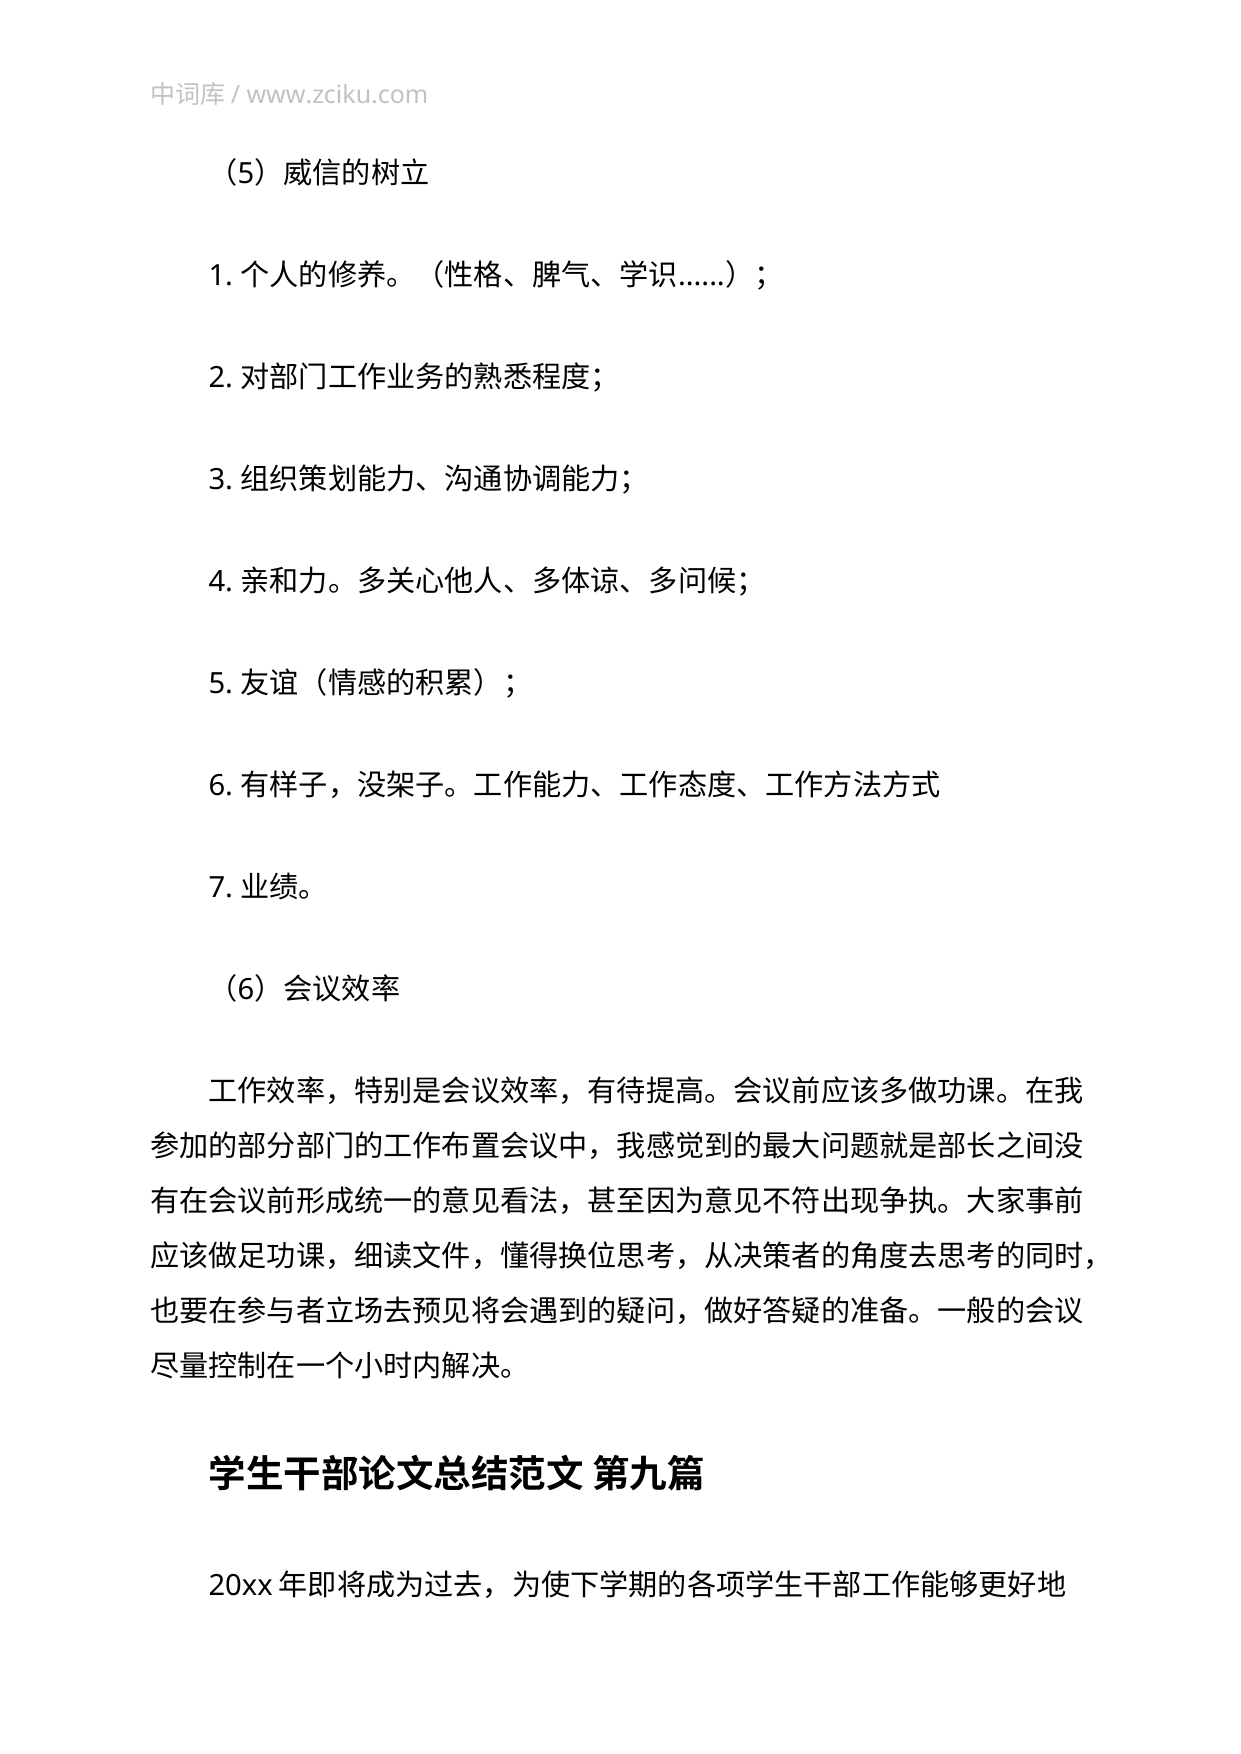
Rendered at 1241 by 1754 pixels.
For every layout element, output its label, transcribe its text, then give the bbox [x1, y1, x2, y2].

text 3. 组织策划能力、沟通协调能力； [150, 456, 1090, 498]
text 1. 个人的修养。（性格、脾气、学识......）； [150, 252, 1090, 294]
text （6）会议效率 [150, 966, 1090, 1008]
text 2. 对部门工作业务的熟悉程度； [150, 354, 1090, 396]
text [150, 1561, 1090, 1604]
text 学生干部论文总结范文 第九篇 [150, 1444, 1090, 1498]
text 6. 有样子，没架子。工作能力、工作态度、工作方法方式 [150, 762, 1090, 804]
text 工作效率，特别是会议效率，有待提高。会议前应该多做功课。在我参加的部分部门的工作布置会议中，我感觉到的最大问题就是部长之间没有在会议前形成统一的意见看法，甚至因为意见不符出现争执。大家事前应该做足功课，细读文件，懂得换位思考，从决策者的角度去思考的同时，也要在参与者立场去预见将会遇到的疑问，做好答疑的准备。一般的会议尽量控制在一个小时内解决。 [150, 1068, 1090, 1384]
text 5. 友谊（情感的积累）； [150, 660, 1090, 702]
text 7. 业绩。 [150, 864, 1090, 906]
text 4. 亲和力。多关心他人、多体谅、多问候； [150, 558, 1090, 600]
text （5）威信的树立 [150, 150, 1090, 192]
